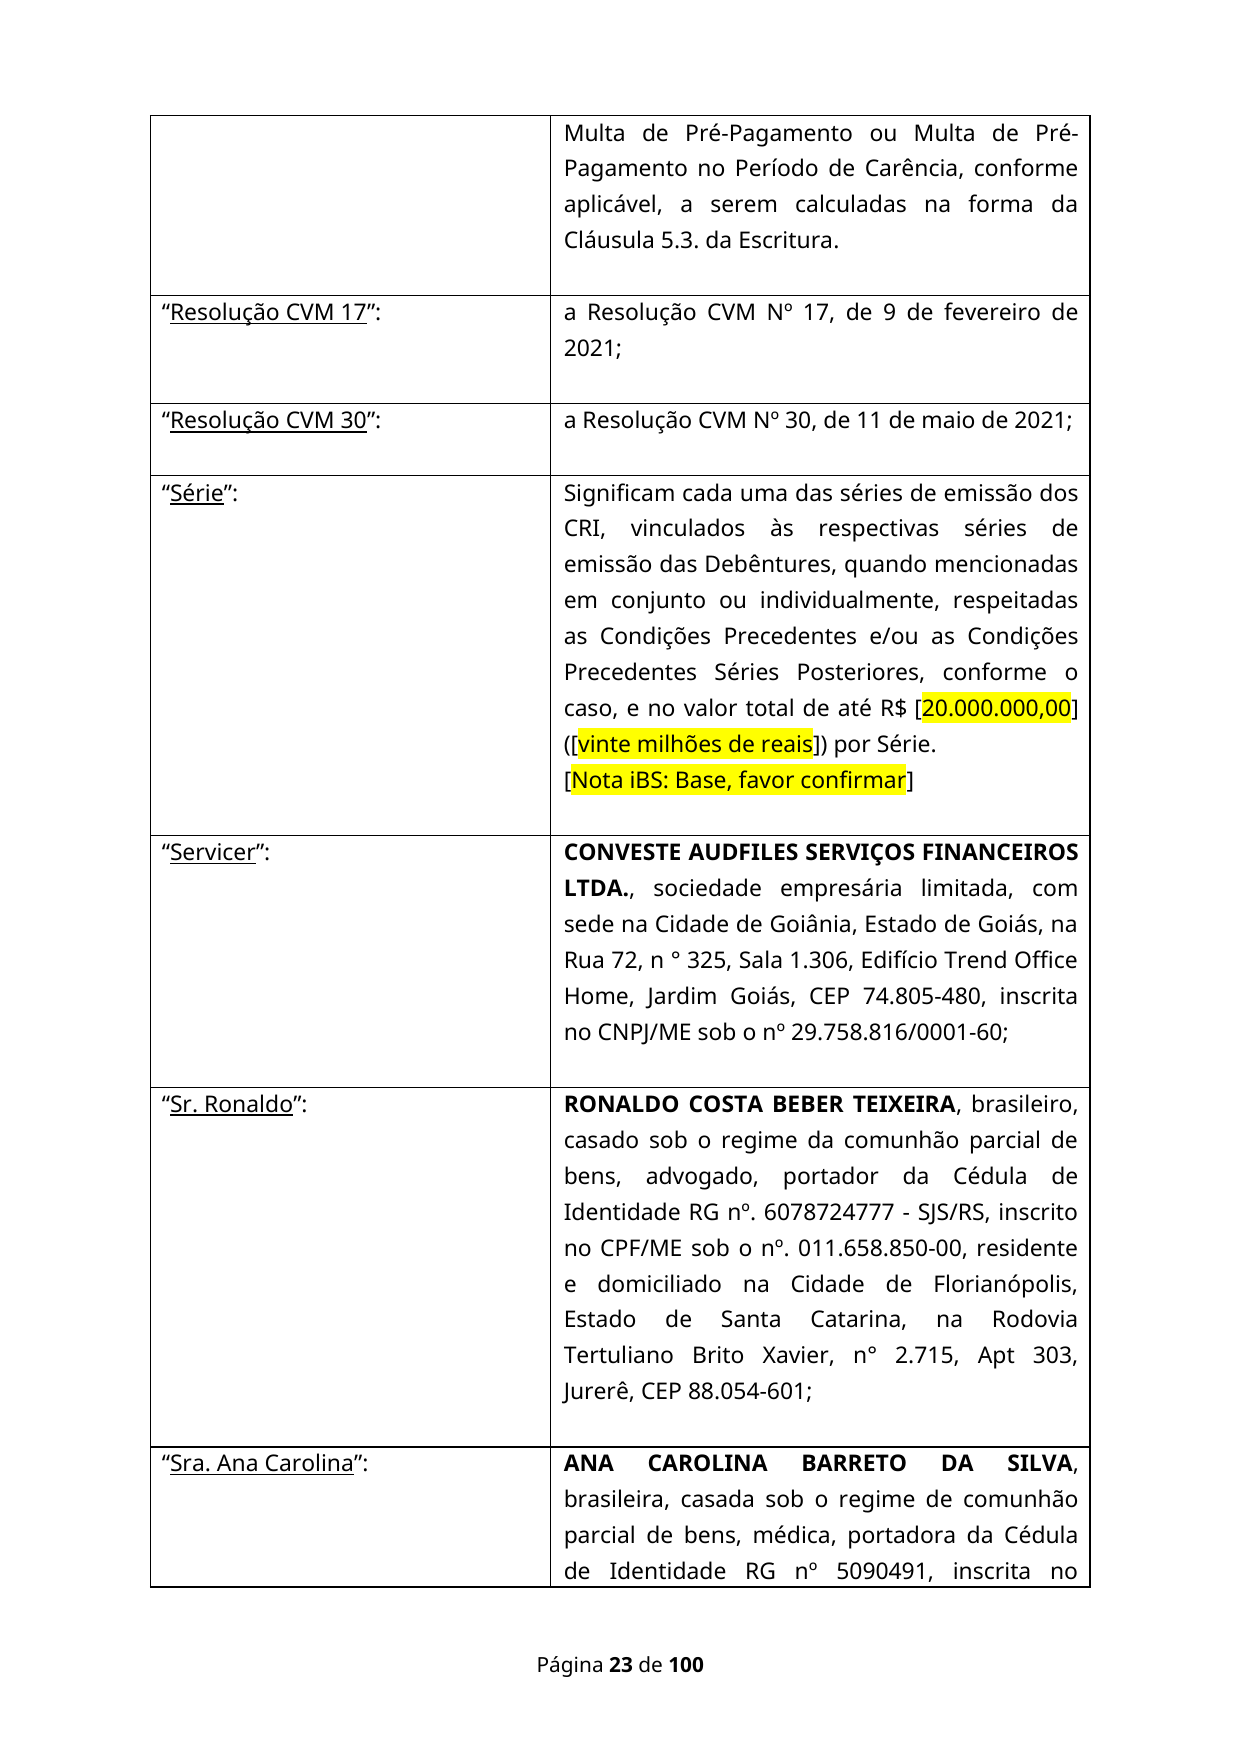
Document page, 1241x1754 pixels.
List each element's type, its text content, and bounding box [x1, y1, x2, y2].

table_cell “Série”: [151, 476, 550, 835]
table_cell a Resolução CVM Nº 30, de 11 de maio de 2021; [551, 404, 1089, 475]
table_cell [551, 116, 1089, 295]
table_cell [551, 1448, 1089, 1586]
table_cell RONALDO COSTA BEBER TEIXEIRA, brasileiro, casado sob o regime da comunhão parcial de bens, advogado, portador da Cédula de Identidade RG nº. 6078724777 - SJS/RS, inscrito no CPF/ME sob o nº. 011.658.850-00, residente e domiciliado na Cidade de Florianópolis, Estado de Santa Catarina, na Rodovia Tertuliano Brito Xavier, n° 2.715, Apt 303, Jurerê, CEP 88.054-601; [551, 1088, 1089, 1446]
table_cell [151, 116, 550, 295]
table_cell “Sr. Ronaldo”: [151, 1088, 550, 1446]
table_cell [151, 1448, 550, 1586]
table_cell “Resolução CVM 17”: [151, 296, 550, 403]
table_cell “Resolução CVM 30”: [151, 404, 550, 475]
table_cell “Servicer”: [151, 836, 550, 1087]
table_cell a Resolução CVM Nº 17, de 9 de fevereiro de 2021; [551, 296, 1089, 403]
table_cell CONVESTE AUDFILES SERVIÇOS FINANCEIROS LTDA., sociedade empresária limitada, com sede na Cidade de Goiânia, Estado de Goiás, na Rua 72, n ° 325, Sala 1.306, Edifício Trend Office Home, Jardim Goiás, CEP 74.805-480, inscrita no CNPJ/ME sob o nº 29.758.816/0001-60; [551, 836, 1089, 1087]
table_cell Significam cada uma das séries de emissão dos CRI, vinculados às respectivas séries de emissão das Debêntures, quando mencionadas em conjunto ou individualmente, respeitadas as Condições Precedentes e/ou as Condições Precedentes Séries Posteriores, conforme o caso, e no valor total de até R$ [20.000.000,00] ([vinte milhões de reais]) por Série. [Nota iBS: Base, favor confirmar] [551, 476, 1089, 835]
